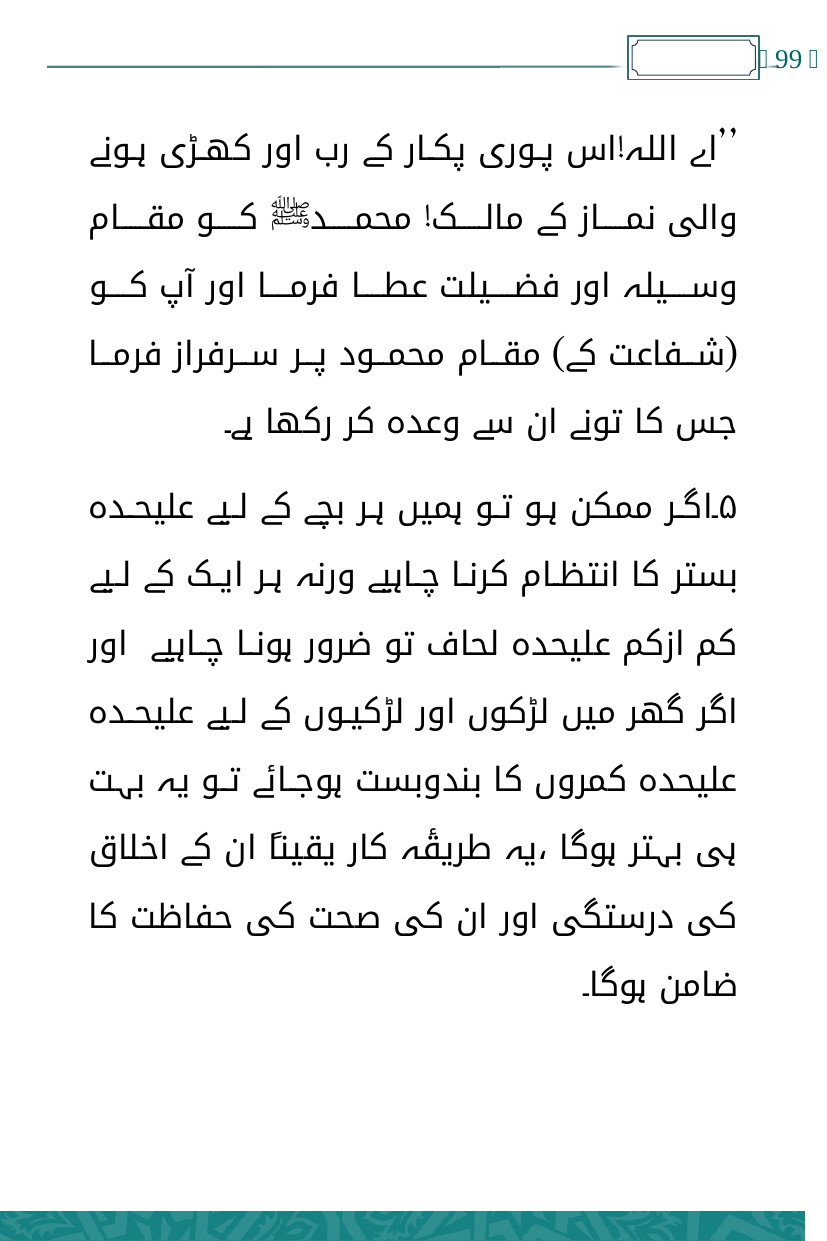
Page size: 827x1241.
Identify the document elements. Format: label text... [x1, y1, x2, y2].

text ۵۔اگر ممکن ہو تو ہمیں ہر بچے کے لیے علیحدہ بستر کا انتظام کرنا چاہیے ورنہ ہر ایک کے لیے کم ازکم علیحدہ لحاف تو ضرور ہونا چاہیے اور اگر گھر میں لڑکوں اور لڑکیوں کے لیے علیحدہ علیحدہ کمروں کا بندوبست ہوجائے تو یہ بہت ہی بہتر ہوگا ،یہ طریقٔہ کار یقیناً ان کے اخلاق کی درستگی اور ان کی صحت کی حفاظت کا ضامن ہوگا۔ [89, 476, 738, 1017]
picture [0, 1211, 805, 1241]
text ’’اے اللہ!اس پوری پکار کے رب اور کھڑی ہونے والی نماز کے مالک! محمدﷺ کو مقام وسیلہ اور فضیلت عطا فرما اور آپ کو (شفاعت کے) مقام محمود پر سرفراز فرما جس کا تونے ان سے وعدہ کر رکھا ہے۔ [89, 118, 738, 454]
